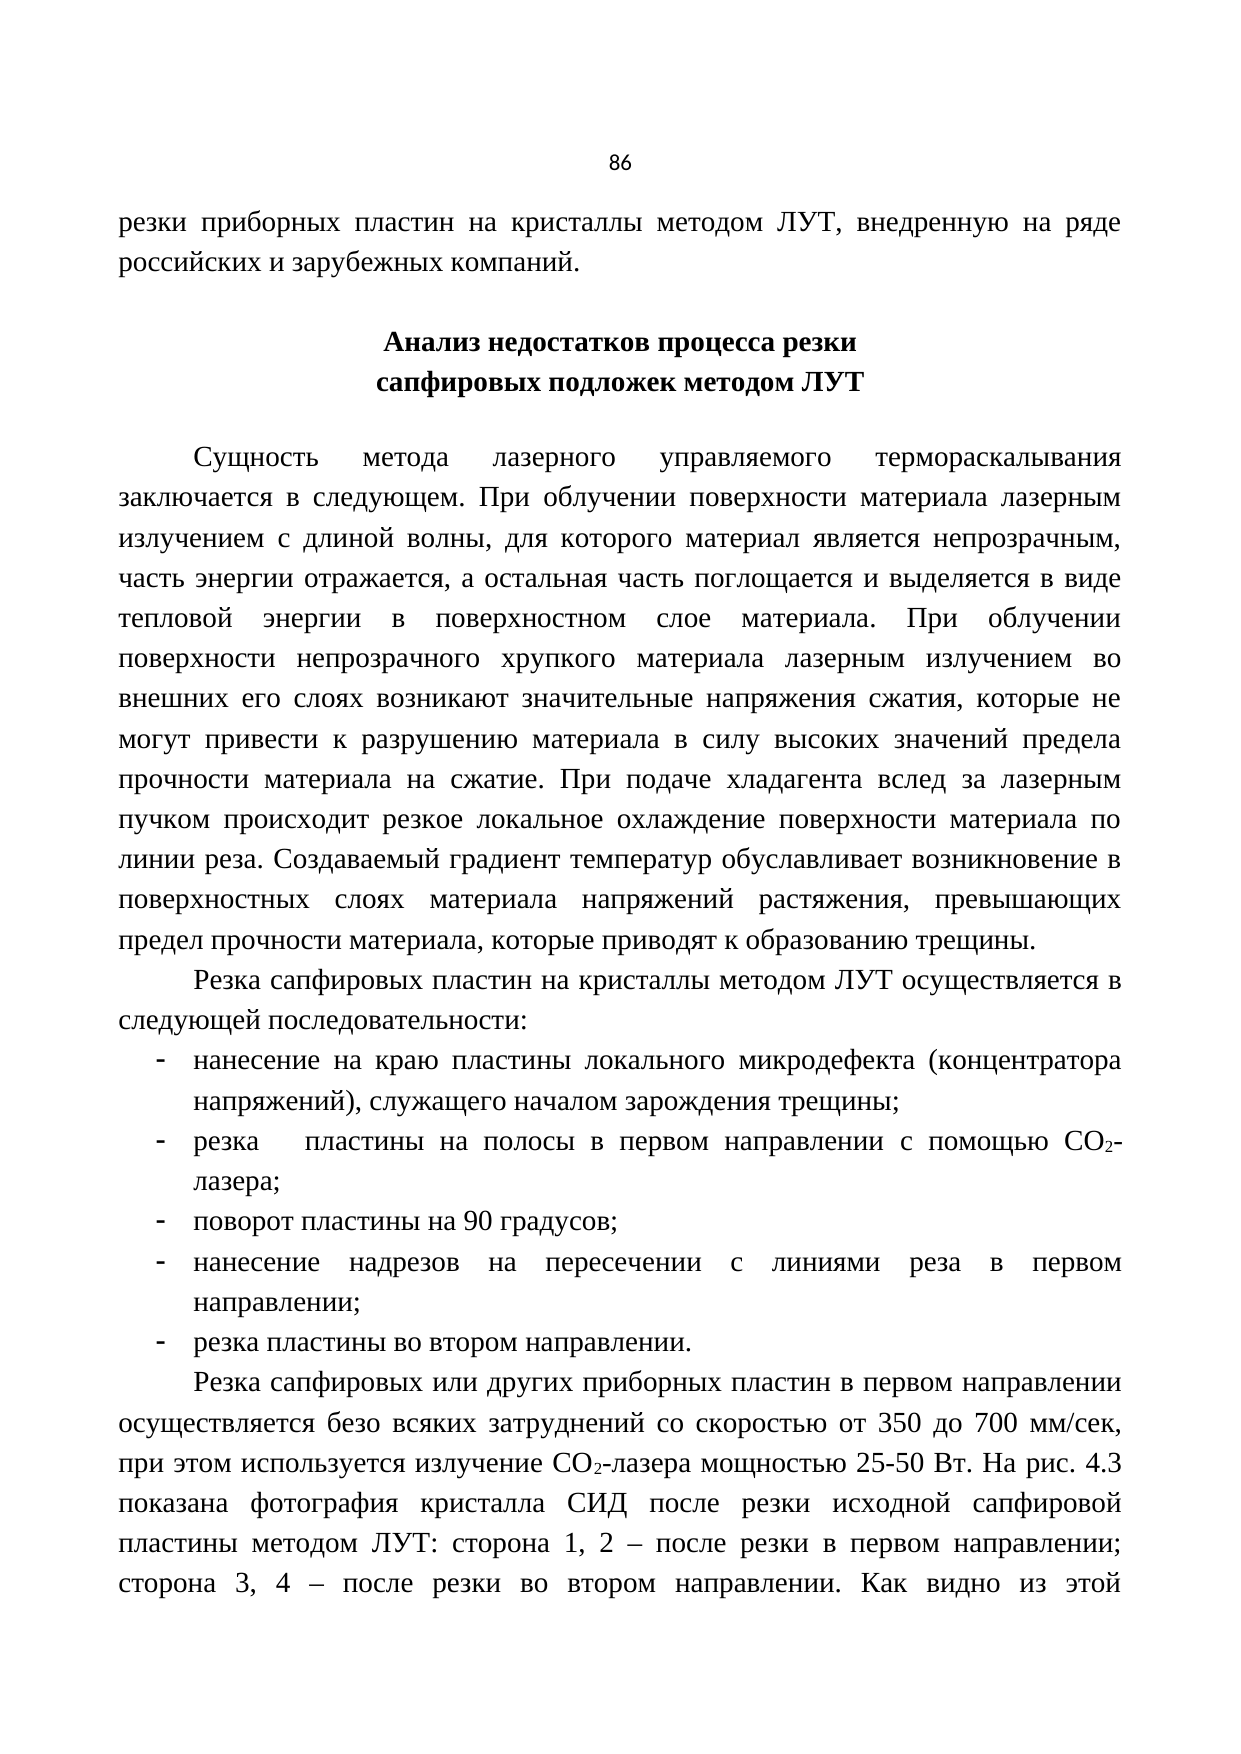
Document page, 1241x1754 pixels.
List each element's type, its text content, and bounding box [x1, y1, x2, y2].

text Сущность метода лазерного управляемого термораскалывания заключается в следующем. При облучении поверхности материала лазерным излучением с длиной волны, для которого материал является непрозрачным, часть энергии отражается, а остальная часть поглощается и выделяется в виде тепловой энергии в поверхностном слое материала. При облучении поверхности непрозрачного хрупкого материала лазерным излучением во внешних его слоях возникают значительные напряжения сжатия, которые не могут привести к разрушению материала в силу высоких значений предела прочности материала на сжатие. При подаче хладагента вслед за лазерным пучком происходит резкое локальное охлаждение поверхности материала по линии реза. Создаваемый градиент температур обуславливает возникновение в поверхностных слоях материала напряжений растяжения, превышающих предел прочности материала, которые приводят к образованию трещины. [118, 439, 1122, 955]
text Резка сапфировых пластин на кристаллы методом ЛУТ осуществляется в следующей последовательности: [118, 962, 1123, 1036]
list резка пластины во втором направлении. [156, 1324, 1123, 1358]
list резка пластины на полосы в первом направлении c помощью СО2-лазера; [156, 1123, 1123, 1197]
list нанесение надрезов на пересечении с линиями реза в первом направлении; [156, 1244, 1123, 1318]
list поворот пластины на 90 градусов; [156, 1203, 1123, 1237]
subtitle сапфировых подложек методом ЛУТ [118, 364, 1122, 398]
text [118, 204, 1123, 277]
list нанесение на краю пластины локального микродефекта (концентратора напряжений), служащего началом зарождения трещины; [156, 1042, 1123, 1116]
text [118, 1364, 1123, 1599]
subtitle Анализ недостатков процесса резки [118, 324, 1122, 358]
